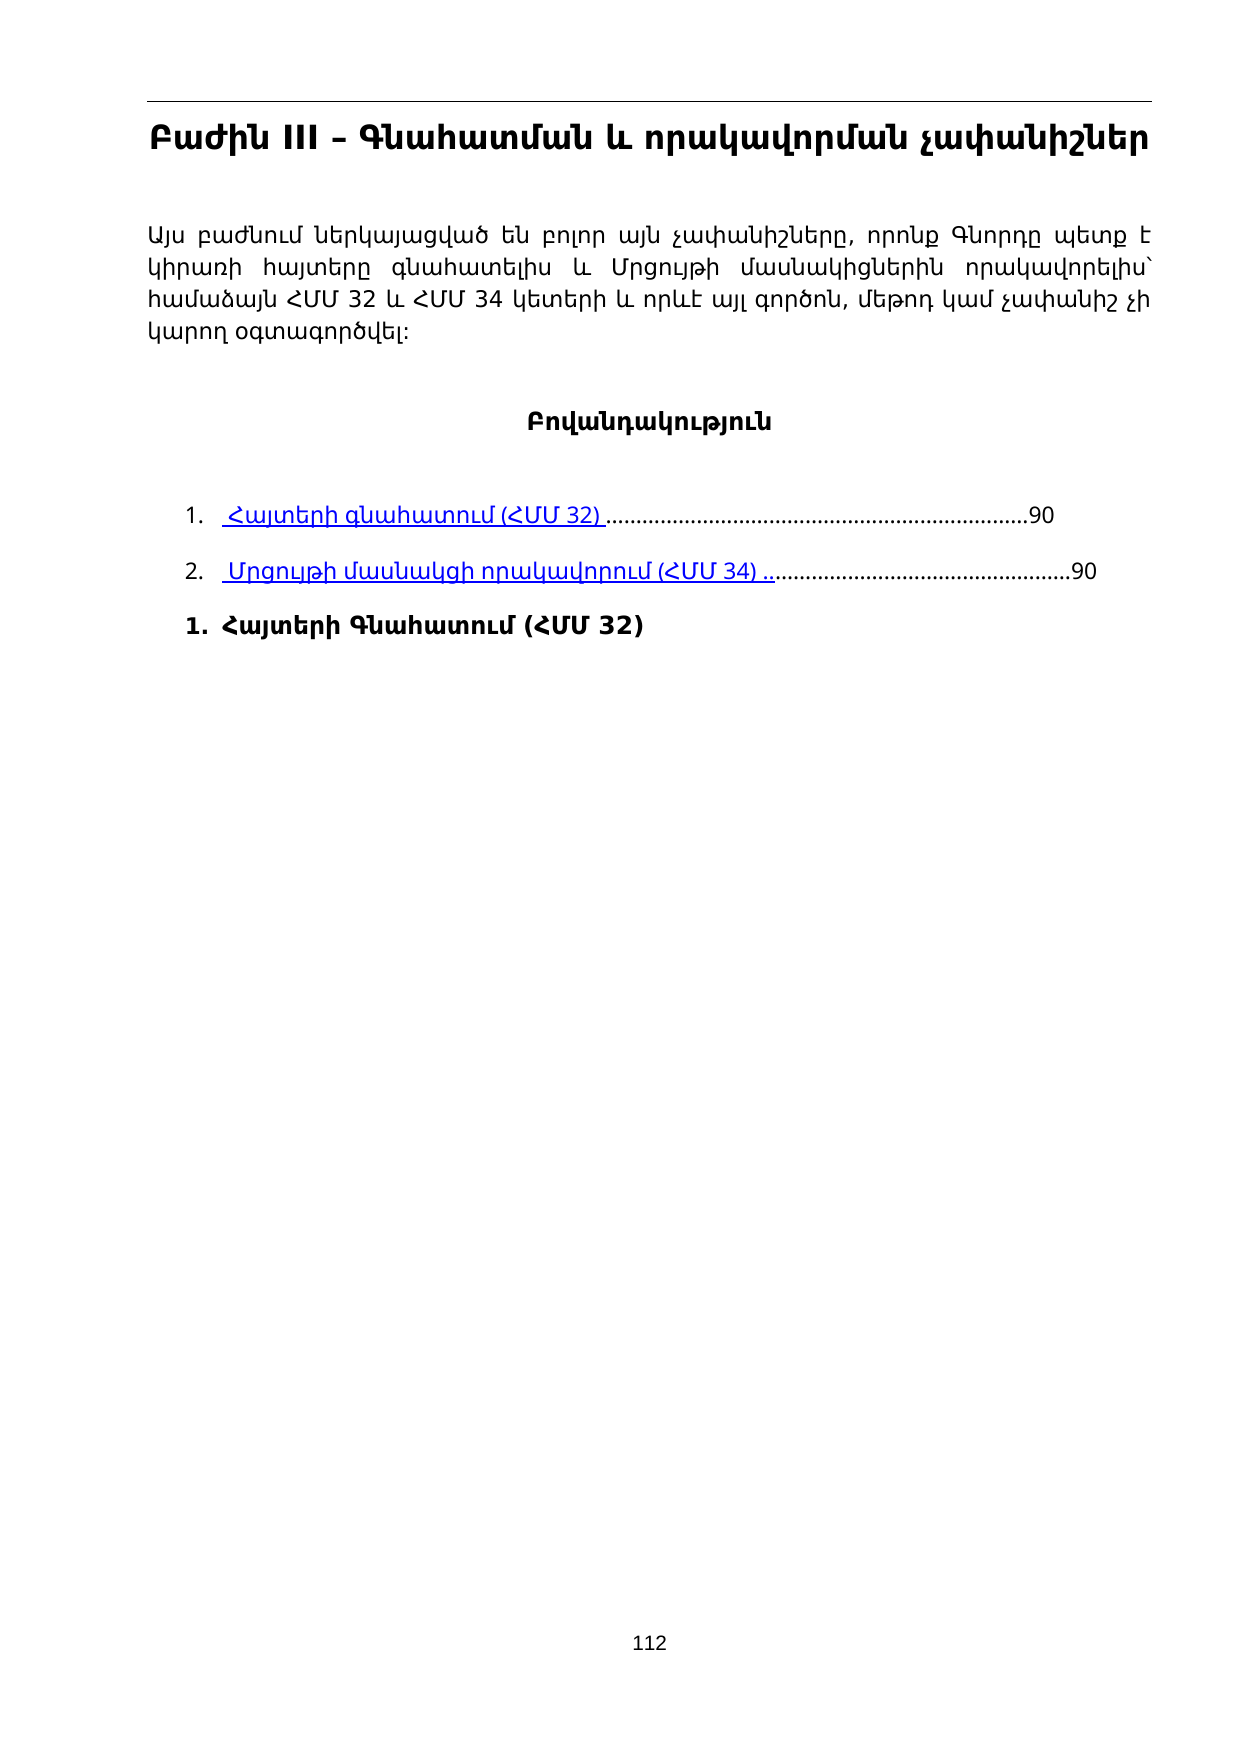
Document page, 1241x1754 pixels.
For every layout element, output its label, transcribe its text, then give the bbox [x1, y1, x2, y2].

list Հայտերի Գնահատում (ՀՄՄ 32) [184, 611, 1152, 640]
list Հայտերի գնահատում (ՀՄՄ 32) ……………………………………….……………………90 [184, 499, 1152, 530]
text Այս բաժնում ներկայացված են բոլոր այն չափանիշները, որոնք Գնորդը պետք է կիրառի հայտերը գնահատելիս և Մրցույթի մասնակիցներին որակավորելիս՝ համաձայն ՀՄՄ 32 և ՀՄՄ 34 կետերի և որևէ այլ գործոն, մեթոդ կամ չափանիշ չի կարող օգտագործվել: [147, 222, 1152, 345]
list Մրցույթի մասնակցի որակավորում (ՀՄՄ 34) ..…………………….……………………90 [184, 555, 1152, 586]
text Բովանդակություն [147, 407, 1152, 436]
text Բաժին III – Գնահատման և որակավորման չափանիշներ [147, 118, 1152, 157]
